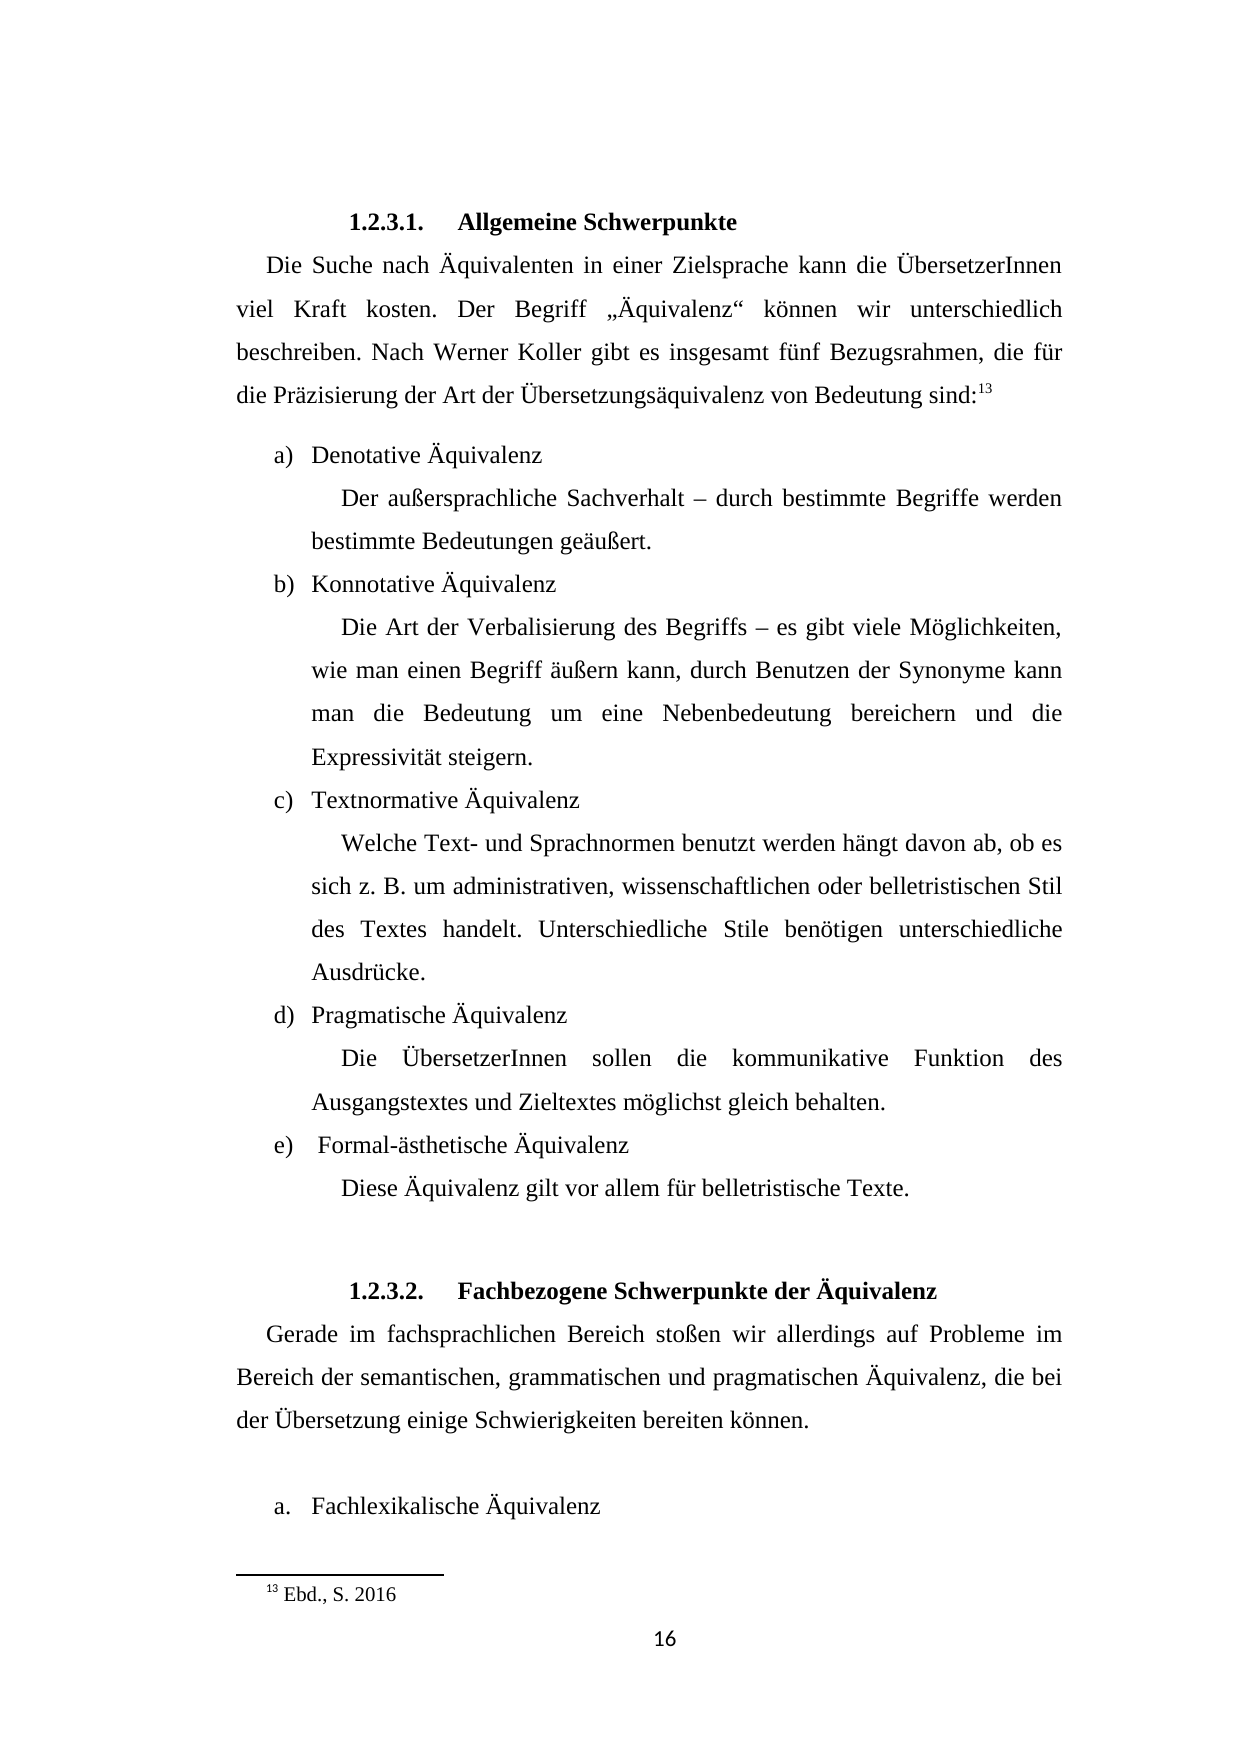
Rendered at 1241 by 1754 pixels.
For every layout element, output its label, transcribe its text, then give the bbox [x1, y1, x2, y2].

list Pragmatische Äquivalenz [274, 1000, 1063, 1029]
list Konnotative Äquivalenz [274, 569, 1063, 598]
list Die Art der Verbalisierung des Begriffs – es gibt viele Möglichkeiten, wie man einen Begriff äußern kann, durch Benutzen der Synonyme kann man die Bedeutung um eine Nebenbedeutung bereichern und die Expressivität steigern. [311, 612, 1063, 770]
text Die Suche nach Äquivalenten in einer Zielsprache kann die ÜbersetzerInnen viel Kraft kosten. Der Begriff „Äquivalenz“ können wir unterschiedlich beschreiben. Nach Werner Koller gibt es insgesamt fünf Bezugsrahmen, die für die Präzisierung der Art der Übersetzungsäquivalenz von Bedeutung sind: [236, 251, 1063, 409]
subtitle Allgemeine Schwerpunkte [349, 207, 1063, 236]
list Diese Äquivalenz gilt vor allem für belletristische Texte. [311, 1173, 1063, 1202]
subtitle Fachbezogene Schwerpunkte der Äquivalenz [349, 1276, 1063, 1304]
list Die ÜbersetzerInnen sollen die kommunikative Funktion des Ausgangstextes und Zieltextes möglichst gleich behalten. [311, 1043, 1063, 1115]
list Denotative Äquivalenz [274, 440, 1063, 468]
list Formal-ästhetische Äquivalenz [274, 1130, 1063, 1158]
list Textnormative Äquivalenz [274, 785, 1063, 813]
list Welche Text- und Sprachnormen benutzt werden hängt davon ab, ob es sich z. B. um administrativen, wissenschaftlichen oder belletristischen Stil des Textes handelt. Unterschiedliche Stile benötigen unterschiedliche Ausdrücke. [311, 828, 1063, 986]
list Fachlexikalische Äquivalenz [274, 1491, 1063, 1520]
list Der außersprachliche Sachverhalt – durch bestimmte Begriffe werden bestimmte Bedeutungen geäußert. [311, 483, 1063, 555]
list Gerade im fachsprachlichen Bereich stoßen wir allerdings auf Probleme im Bereich der semantischen, grammatischen und pragmatischen Äquivalenz, die bei der Übersetzung einige Schwierigkeiten bereiten können. [236, 1319, 1063, 1434]
